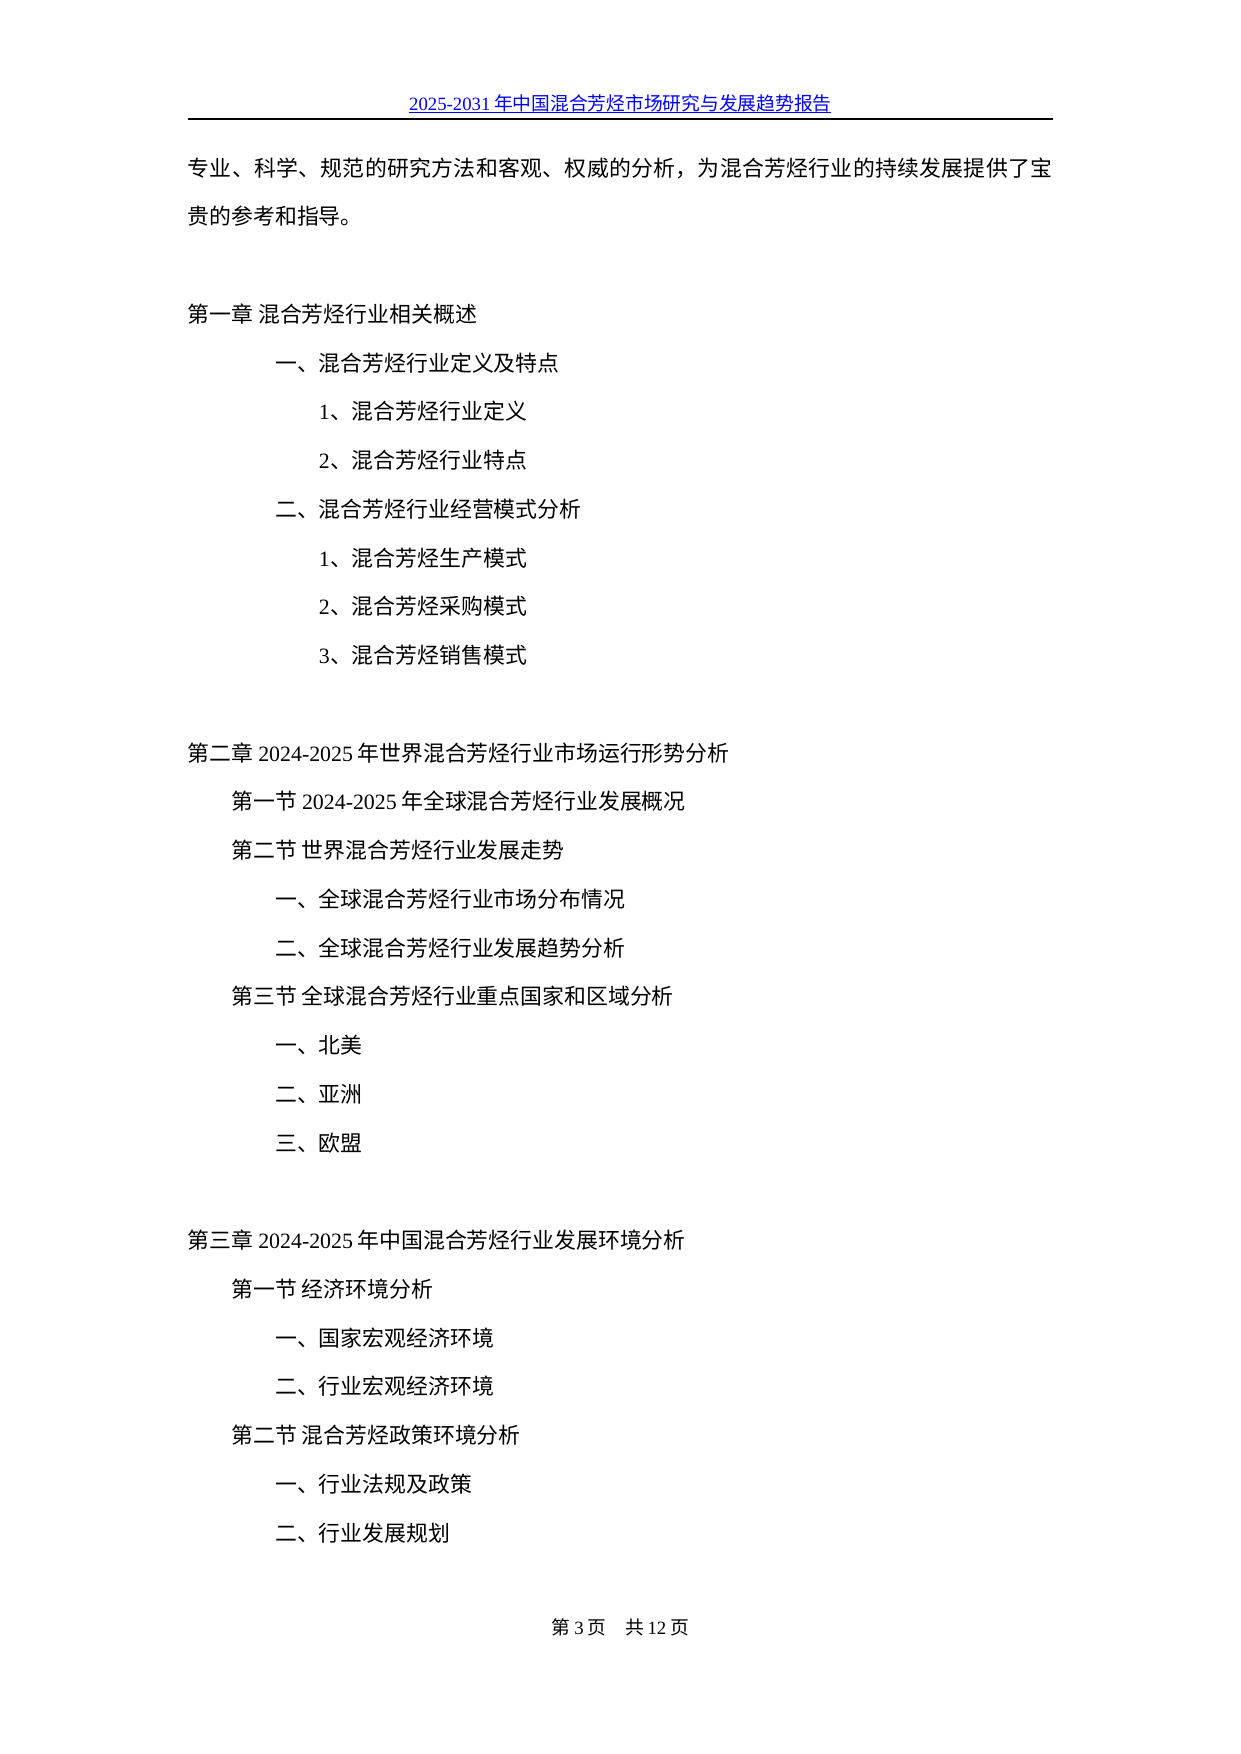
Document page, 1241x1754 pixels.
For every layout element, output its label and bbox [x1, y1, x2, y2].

text [187, 150, 1053, 1548]
